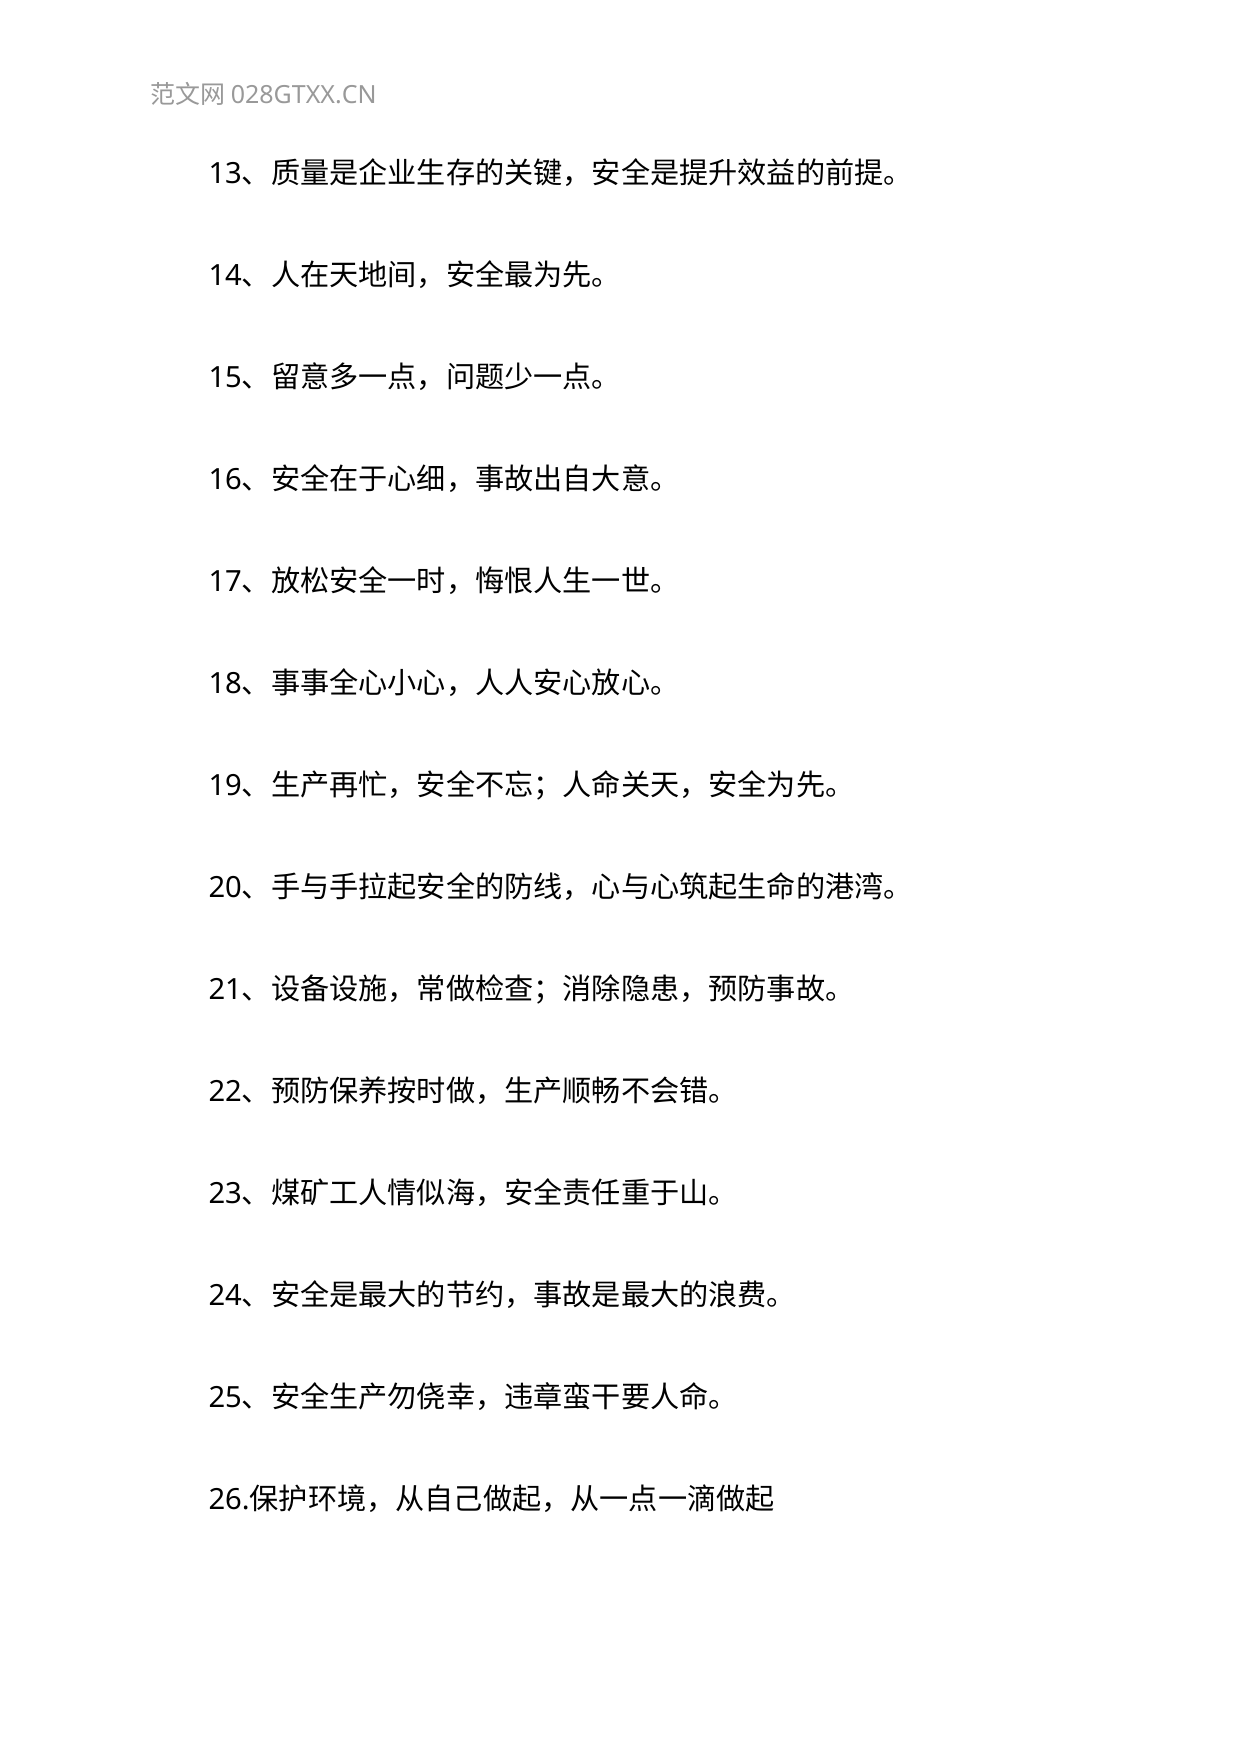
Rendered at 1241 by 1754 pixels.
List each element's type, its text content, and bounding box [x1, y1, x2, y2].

text 15、留意多一点，问题少一点。 [150, 354, 1090, 396]
text 26.保护环境，从自己做起，从一点一滴做起 [150, 1476, 1090, 1518]
text 22、预防保养按时做，生产顺畅不会错。 [150, 1068, 1090, 1110]
text 18、事事全心小心，人人安心放心。 [150, 660, 1090, 702]
text 20、手与手拉起安全的防线，心与心筑起生命的港湾。 [150, 864, 1090, 906]
text 21、设备设施，常做检查；消除隐患，预防事故。 [150, 966, 1090, 1008]
text 17、放松安全一时，悔恨人生一世。 [150, 558, 1090, 600]
text 13、质量是企业生存的关键，安全是提升效益的前提。 [150, 150, 1090, 192]
text 19、生产再忙，安全不忘；人命关天，安全为先。 [150, 762, 1090, 804]
text 24、安全是最大的节约，事故是最大的浪费。 [150, 1272, 1090, 1314]
text 14、人在天地间，安全最为先。 [150, 252, 1090, 294]
text 23、煤矿工人情似海，安全责任重于山。 [150, 1170, 1090, 1212]
text 16、安全在于心细，事故出自大意。 [150, 456, 1090, 498]
text 25、安全生产勿侥幸，违章蛮干要人命。 [150, 1374, 1090, 1416]
